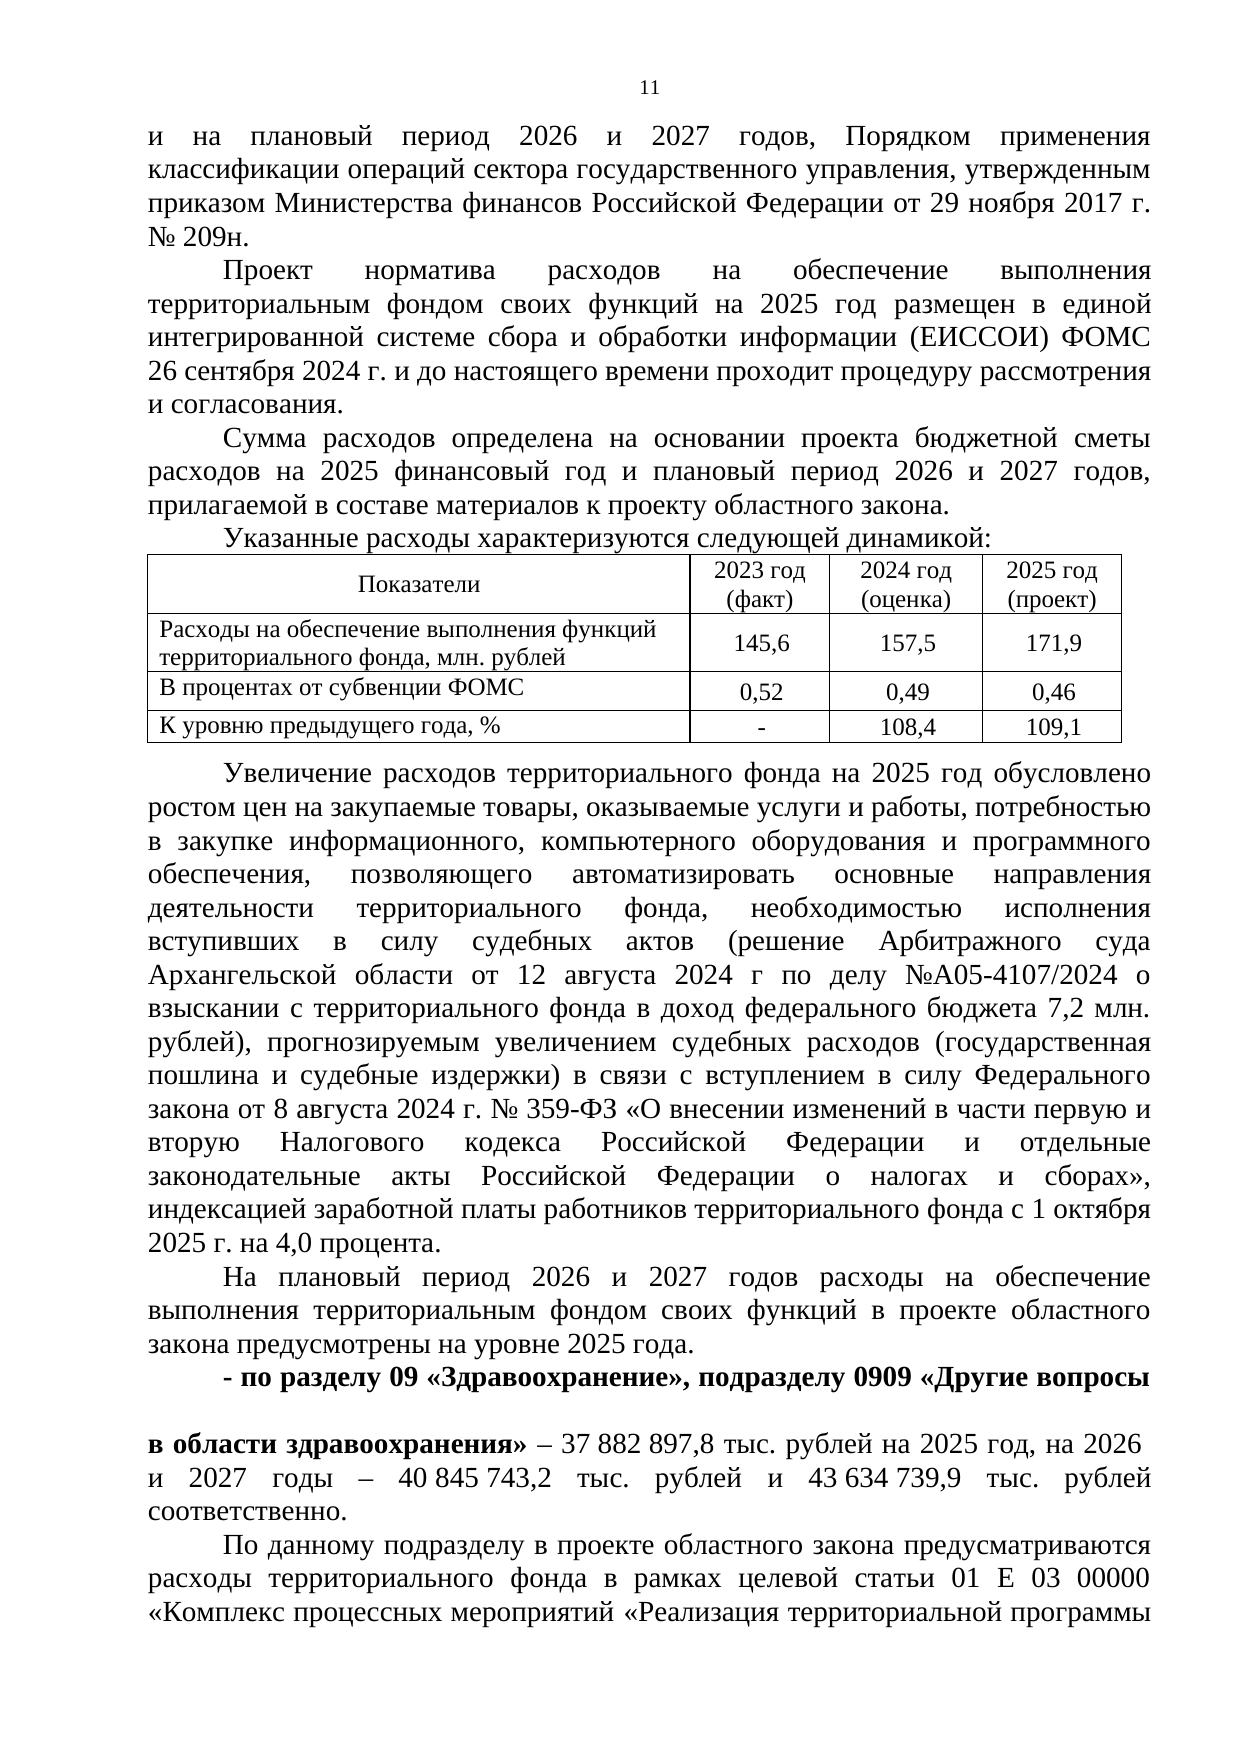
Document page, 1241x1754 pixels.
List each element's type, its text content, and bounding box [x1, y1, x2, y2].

text Сумма расходов определена на основании проекта бюджетной сметы расходов на 2025 финансовый год и плановый период 2026 и 2027 годов, прилагаемой в составе материалов к проекту областного закона. [148, 420, 1152, 521]
table_header 2023 год (факт) [691, 555, 829, 613]
table_cell 109,1 [983, 711, 1121, 742]
table_cell 157,5 [830, 614, 982, 671]
table_cell 0,46 [983, 672, 1121, 709]
table_cell Расходы на обеспечение выполнения функций территориального фонда, млн. рублей [148, 614, 689, 671]
table_header 2024 год (оценка) [830, 555, 982, 613]
text Указанные расходы характеризуются следующей динамикой: [148, 521, 1152, 554]
table_cell К уровню предыдущего года, % [148, 711, 689, 742]
table_cell 0,52 [691, 672, 829, 709]
table_header Показатели [148, 555, 689, 613]
table_cell 108,4 [830, 711, 982, 742]
table_cell В процентах от субвенции ФОМС [148, 672, 689, 709]
text Увеличение расходов территориального фонда на 2025 год обусловлено ростом цен на закупаемые товары, оказываемые услуги и работы, потребностью в закупке информационного, компьютерного оборудования и программного обеспечения, позволяющего автоматизировать основные направления деятельности территориального фонда, необходимостью исполнения вступивших в силу судебных актов (решение Арбитражного суда Архангельской области от 12 августа 2024 г по делу №А05-4107/2024 о взыскании с территориального фонда в доход федерального бюджета 7,2 млн. рублей), прогнозируемым увеличением судебных расходов (государственная пошлина и судебные издержки) в связи с вступлением в силу Федерального закона от 8 августа 2024 г. № 359-ФЗ «О внесении изменений в части первую и вторую Налогового кодекса Российской Федерации и отдельные законодательные акты Российской Федерации о налогах и сборах», индексацией заработной платы работников территориального фонда с 1 октября 2025 г. на 4,0 процента. [148, 756, 1152, 1259]
table_cell 0,49 [830, 672, 982, 709]
text На плановый период 2026 и 2027 годов расходы на обеспечение выполнения территориальным фондом своих функций в проекте областного закона предусмотрены на уровне 2025 года. [148, 1259, 1152, 1359]
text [148, 1527, 1152, 1628]
text Проект норматива расходов на обеспечение выполнения территориальным фондом своих функций на 2025 год размещен в единой интегрированной системе сбора и обработки информации (ЕИССОИ) ФОМС 26 сентября 2024 г. и до настоящего времени проходит процедуру рассмотрения и согласования. [148, 252, 1152, 420]
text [148, 118, 1152, 252]
table_cell 171,9 [983, 614, 1121, 671]
table_cell 145,6 [691, 614, 829, 671]
table_header 2025 год (проект) [983, 555, 1121, 613]
text - по разделу 09 «Здравоохранение», подразделу 0909 «Другие вопросы в области здравоохранения» – 37 882 897,8 тыс. рублей на 2025 год, на 2026 и 2027 годы – 40 845 743,2 тыс. рублей и 43 634 739,9 тыс. рублей соответственно. [148, 1359, 1152, 1527]
table_cell - [691, 711, 829, 742]
